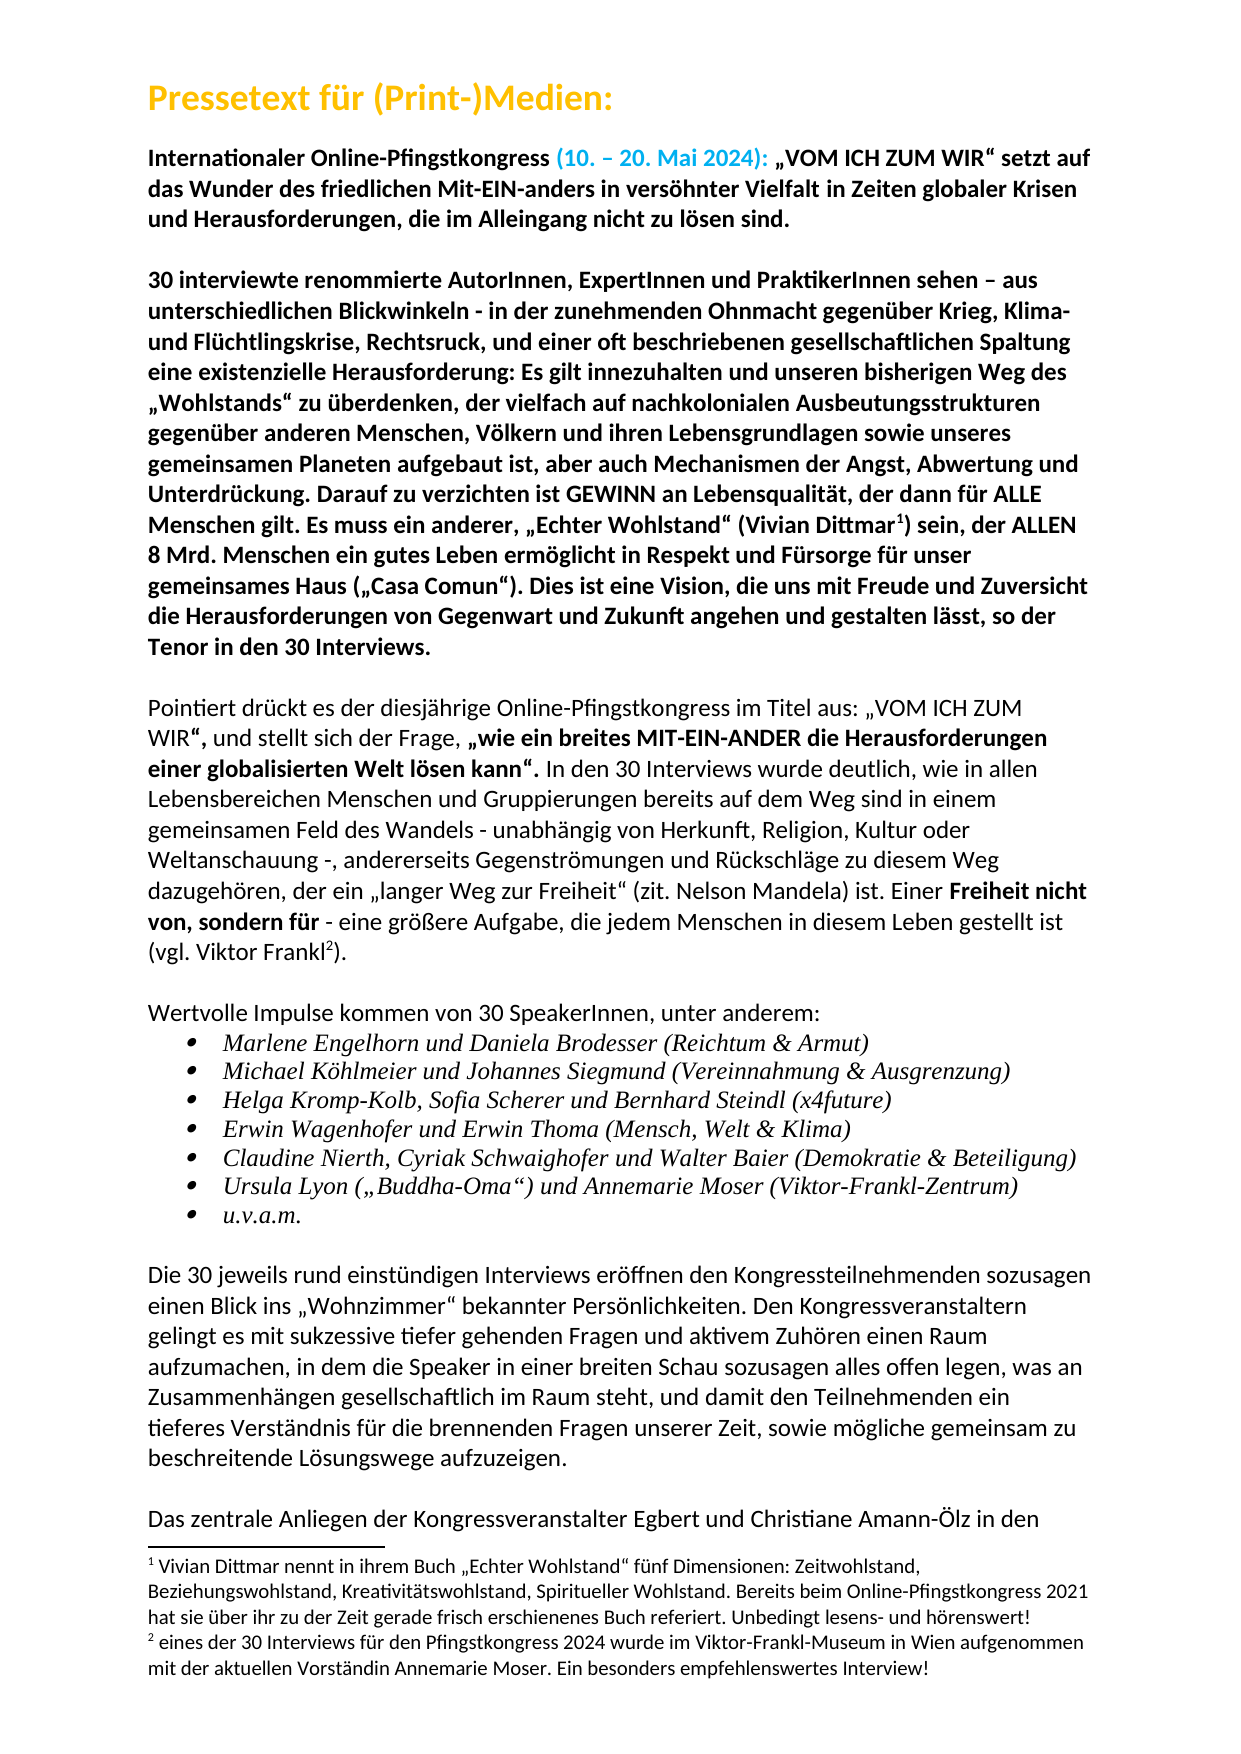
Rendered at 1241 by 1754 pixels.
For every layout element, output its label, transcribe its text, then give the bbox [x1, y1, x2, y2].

text Internationaler Online-Pfingstkongress (10. – 20. Mai 2024): „VOM ICH ZUM WIR“ setzt auf das Wunder des friedlichen Mit-EIN-anders in versöhnter Vielfalt in Zeiten globaler Krisen und Herausforderungen, die im Alleingang nicht zu lösen sind. [148, 143, 1093, 265]
list Claudine Nierth, Cyriak Schwaighofer und Walter Baier (Demokratie & Beteiligung) [185, 1143, 1093, 1171]
text Pressetext für (Print-)Medien: [148, 74, 1093, 120]
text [148, 1229, 1093, 1534]
list Ursula Lyon („Buddha-Oma“) und Annemarie Moser (Viktor-Frankl-Zentrum) [185, 1171, 1093, 1200]
list Marlene Engelhorn und Daniela Brodesser (Reichtum & Armut) [185, 1028, 1093, 1056]
list u.v.a.m. [185, 1200, 1093, 1229]
list Erwin Wagenhofer und Erwin Thoma (Mensch, Welt & Klima) [185, 1114, 1093, 1143]
list Helga Kromp-Kolb, Sofia Scherer und Bernhard Steindl (x4future) [185, 1085, 1093, 1114]
text Pointiert drückt es der diesjährige Online-Pfingstkongress im Titel aus: „VOM ICH ZUM WIR“, und stellt sich der Frage, „wie ein breites MIT-EIN-ANDER die Herausforderungen einer globalisierten Welt lösen kann“. In den 30 Interviews wurde deutlich, wie in allen Lebensbereichen Menschen und Gruppierungen bereits auf dem Weg sind in einem gemeinsamen Feld des Wandels - unabhängig von Herkunft, Religion, Kultur oder Weltanschauung -, andererseits Gegenströmungen und Rückschläge zu diesem Weg dazugehören, der ein „langer Weg zur Freiheit“ (zit. Nelson Mandela) ist. Einer Freiheit nicht von, sondern für - eine größere Aufgabe, die jedem Menschen in diesem Leben gestellt ist (vgl. Viktor Frankl). Wertvolle Impulse kommen von 30 SpeakerInnen, unter anderem: [148, 692, 1093, 1028]
list Michael Köhlmeier und Johannes Siegmund (Vereinnahmung & Ausgrenzung) [185, 1056, 1093, 1085]
text 30 interviewte renommierte AutorInnen, ExpertInnen und PraktikerInnen sehen – aus unterschiedlichen Blickwinkeln - in der zunehmenden Ohnmacht gegenüber Krieg, Klima- und Flüchtlingskrise, Rechtsruck, und einer oft beschriebenen gesellschaftlichen Spaltung eine existenzielle Herausforderung: Es gilt innezuhalten und unseren bisherigen Weg des „Wohlstands“ zu überdenken, der vielfach auf nachkolonialen Ausbeutungsstrukturen gegenüber anderen Menschen, Völkern und ihren Lebensgrundlagen sowie unseres gemeinsamen Planeten aufgebaut ist, aber auch Mechanismen der Angst, Abwertung und Unterdrückung. Darauf zu verzichten ist GEWINN an Lebensqualität, der dann für ALLE Menschen gilt. Es muss ein anderer, „Echter Wohlstand“ (Vivian Dittmar) sein, der ALLEN 8 Mrd. Menschen ein gutes Leben ermöglicht in Respekt und Fürsorge für unser gemeinsames Haus („Casa Comun“). Dies ist eine Vision, die uns mit Freude und Zuversicht die Herausforderungen von Gegenwart und Zukunft angehen und gestalten lässt, so der Tenor in den 30 Interviews. [148, 265, 1093, 661]
